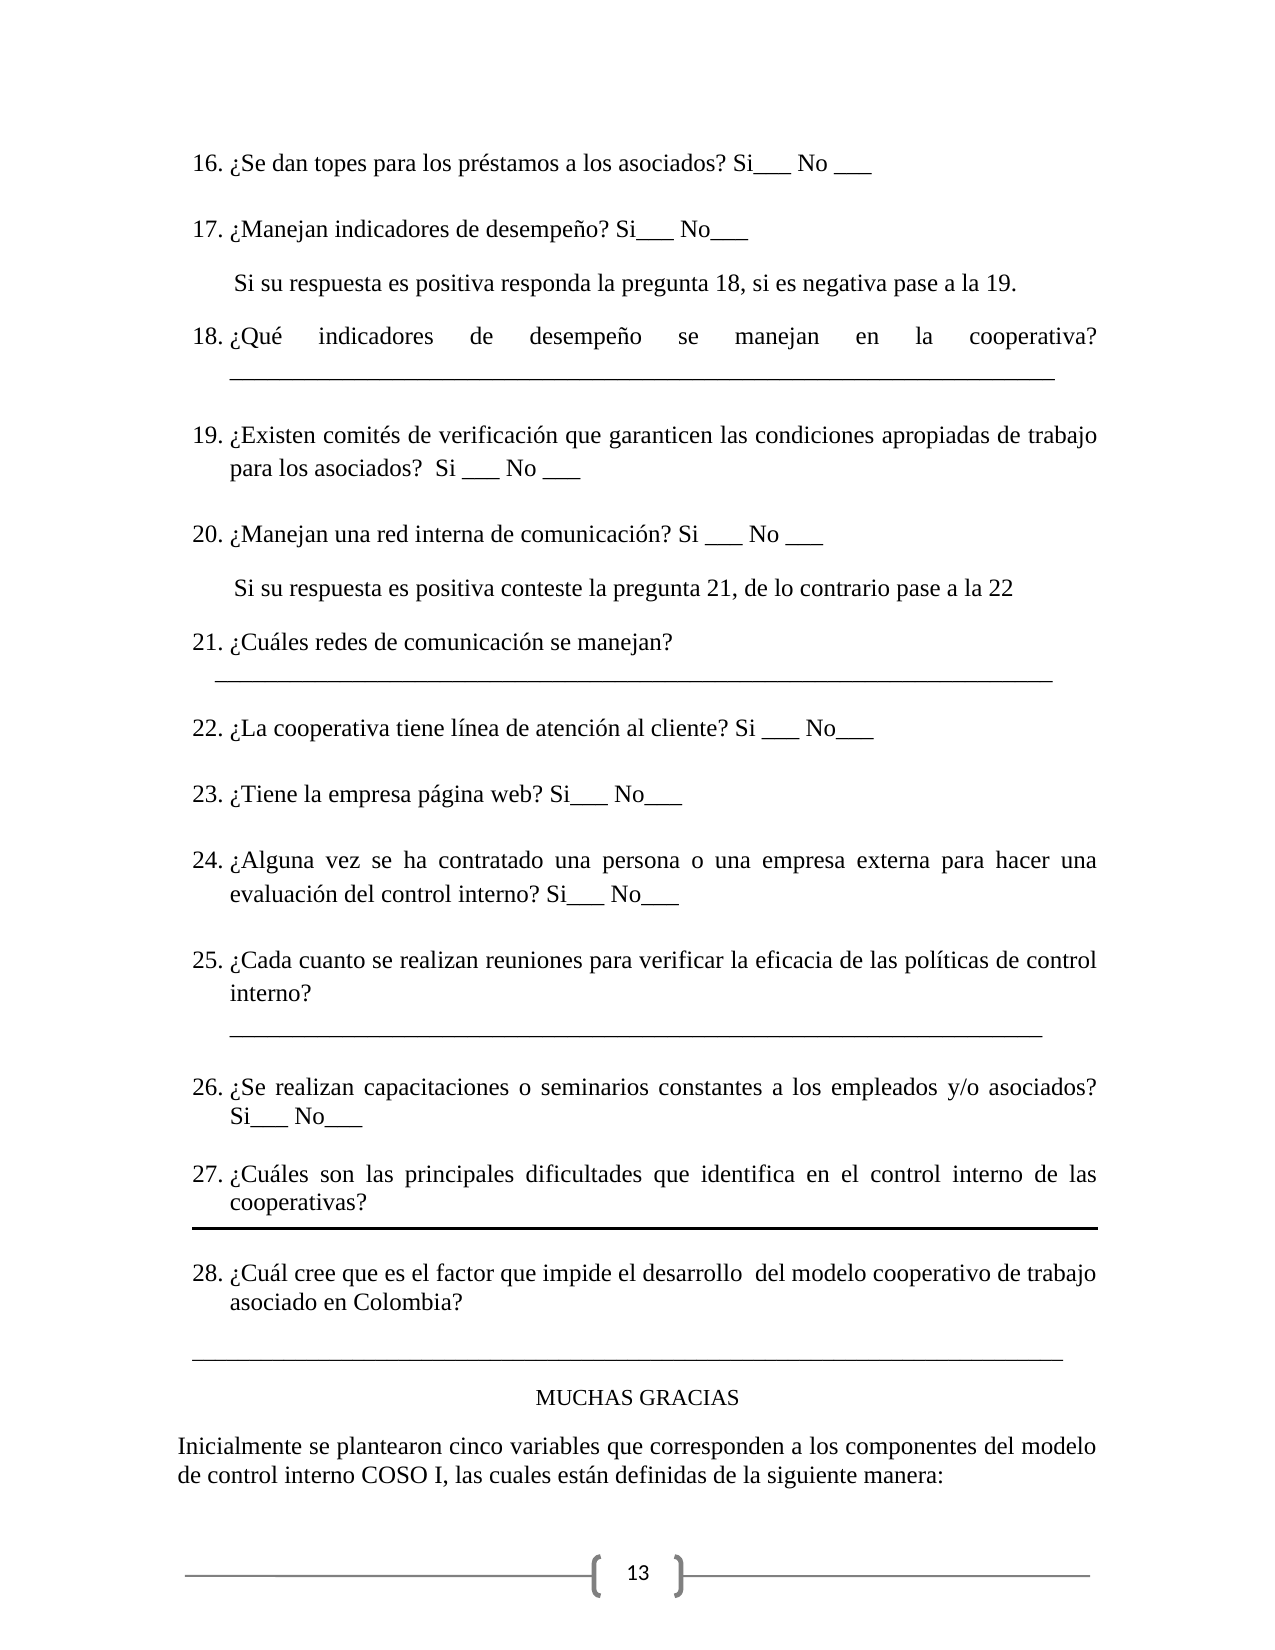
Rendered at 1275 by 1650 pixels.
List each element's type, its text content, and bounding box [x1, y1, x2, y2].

list ¿Cada cuanto se realizan reuniones para verificar la eficacia de las políticas de control interno? _________________________________________________________________ [192, 945, 1098, 1039]
list ¿Existen comités de verificación que garanticen las condiciones apropiadas de trabajo para los asociados? Si ___ No ___ [192, 421, 1098, 482]
list ___________________________________________________________________ [215, 656, 1098, 685]
list ¿Cuál cree que es el factor que impide el desarrollo del modelo cooperativo de trabajo asociado en Colombia? [192, 1258, 1098, 1316]
list ¿Manejan indicadores de desempeño? Si___ No___ [192, 214, 1098, 242]
list ¿Se dan topes para los préstamos a los asociados? Si___ No ___ [192, 148, 1098, 176]
text MUCHAS GRACIAS [177, 1384, 1098, 1410]
text Si su respuesta es positiva conteste la pregunta 21, de lo contrario pase a la 22 [177, 573, 1098, 602]
list ¿Qué indicadores de desempeño se manejan en la cooperativa? __________________________________________________________________ [192, 321, 1098, 383]
text ____________________________________________________________________________ [192, 1337, 1098, 1363]
list ¿Tiene la empresa página web? Si___ No___ [192, 779, 1098, 808]
list ¿Cuáles son las principales dificultades que identifica en el control interno de las cooperativas? [192, 1159, 1098, 1227]
list ¿La cooperativa tiene línea de atención al cliente? Si ___ No___ [192, 713, 1098, 742]
text Inicialmente se plantearon cinco variables que corresponden a los componentes del modelo de control interno COSO I, las cuales están definidas de la siguiente manera: [177, 1431, 1098, 1489]
list ¿Cuáles redes de comunicación se manejan? [192, 627, 1098, 656]
list ¿Se realizan capacitaciones o seminarios constantes a los empleados y/o asociados? Si___ No___ [192, 1072, 1098, 1130]
text Si su respuesta es positiva responda la pregunta 18, si es negativa pase a la 19. [177, 268, 1098, 296]
list ¿Alguna vez se ha contratado una persona o una empresa externa para hacer una evaluación del control interno? Si___ No___ [192, 846, 1098, 907]
list ¿Manejan una red interna de comunicación? Si ___ No ___ [192, 519, 1098, 548]
